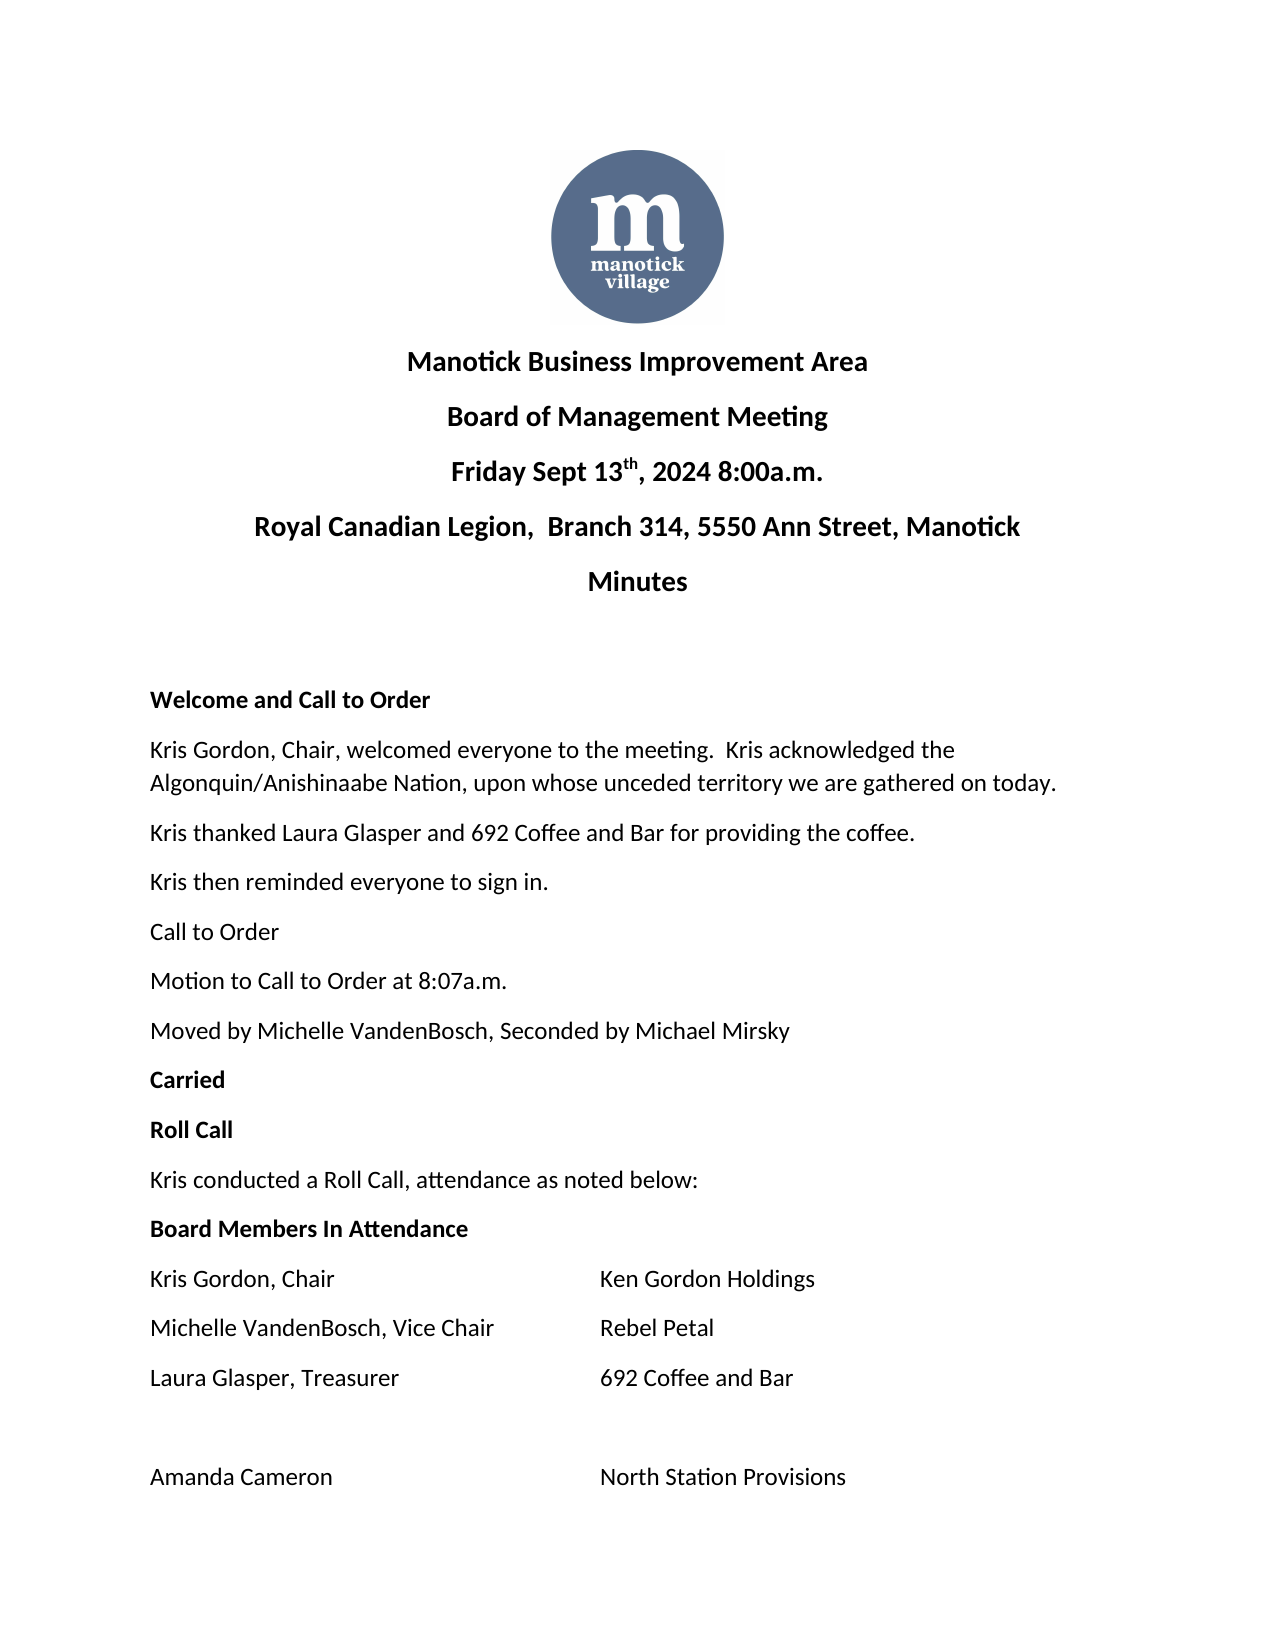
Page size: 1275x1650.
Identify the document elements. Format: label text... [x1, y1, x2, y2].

text Kris Gordon, Chair, welcomed everyone to the meeting. Kris acknowledged the Algonquin/Anishinaabe Nation, upon whose unceded territory we are gathered on today. [150, 734, 1125, 798]
text Carried [150, 1065, 1125, 1095]
text Call to Order [150, 916, 1125, 946]
text Board Members In Attendance [150, 1213, 1125, 1244]
text Roll Call [150, 1114, 1125, 1145]
picture [550, 150, 725, 325]
text Motion to Call to Order at 8:07a.m. [150, 966, 1125, 996]
text Kris conducted a Roll Call, attendance as noted below: [150, 1164, 1125, 1194]
text Board of Management Meeting [150, 398, 1125, 434]
text Minutes [150, 563, 1125, 599]
text Friday Sept 13th, 2024 8:00a.m. [150, 453, 1125, 489]
text Welcome and Call to Order [150, 685, 1125, 715]
text Manotick Business Improvement Area [150, 343, 1125, 379]
text Kris Gordon, Chair Ken Gordon Holdings [150, 1263, 1125, 1293]
text Moved by Michelle VandenBosch, Seconded by Michael Mirsky [150, 1015, 1125, 1046]
text Amanda Cameron North Station Provisions [150, 1461, 1125, 1492]
text Royal Canadian Legion, Branch 314, 5550 Ann Street, Manotick [150, 508, 1125, 544]
text Laura Glasper, Treasurer 692 Coffee and Bar [150, 1362, 1125, 1393]
text Michelle VandenBosch, Vice Chair Rebel Petal [150, 1313, 1125, 1343]
text Kris then reminded everyone to sign in. [150, 866, 1125, 897]
text Kris thanked Laura Glasper and 692 Coffee and Bar for providing the coffee. [150, 817, 1125, 847]
